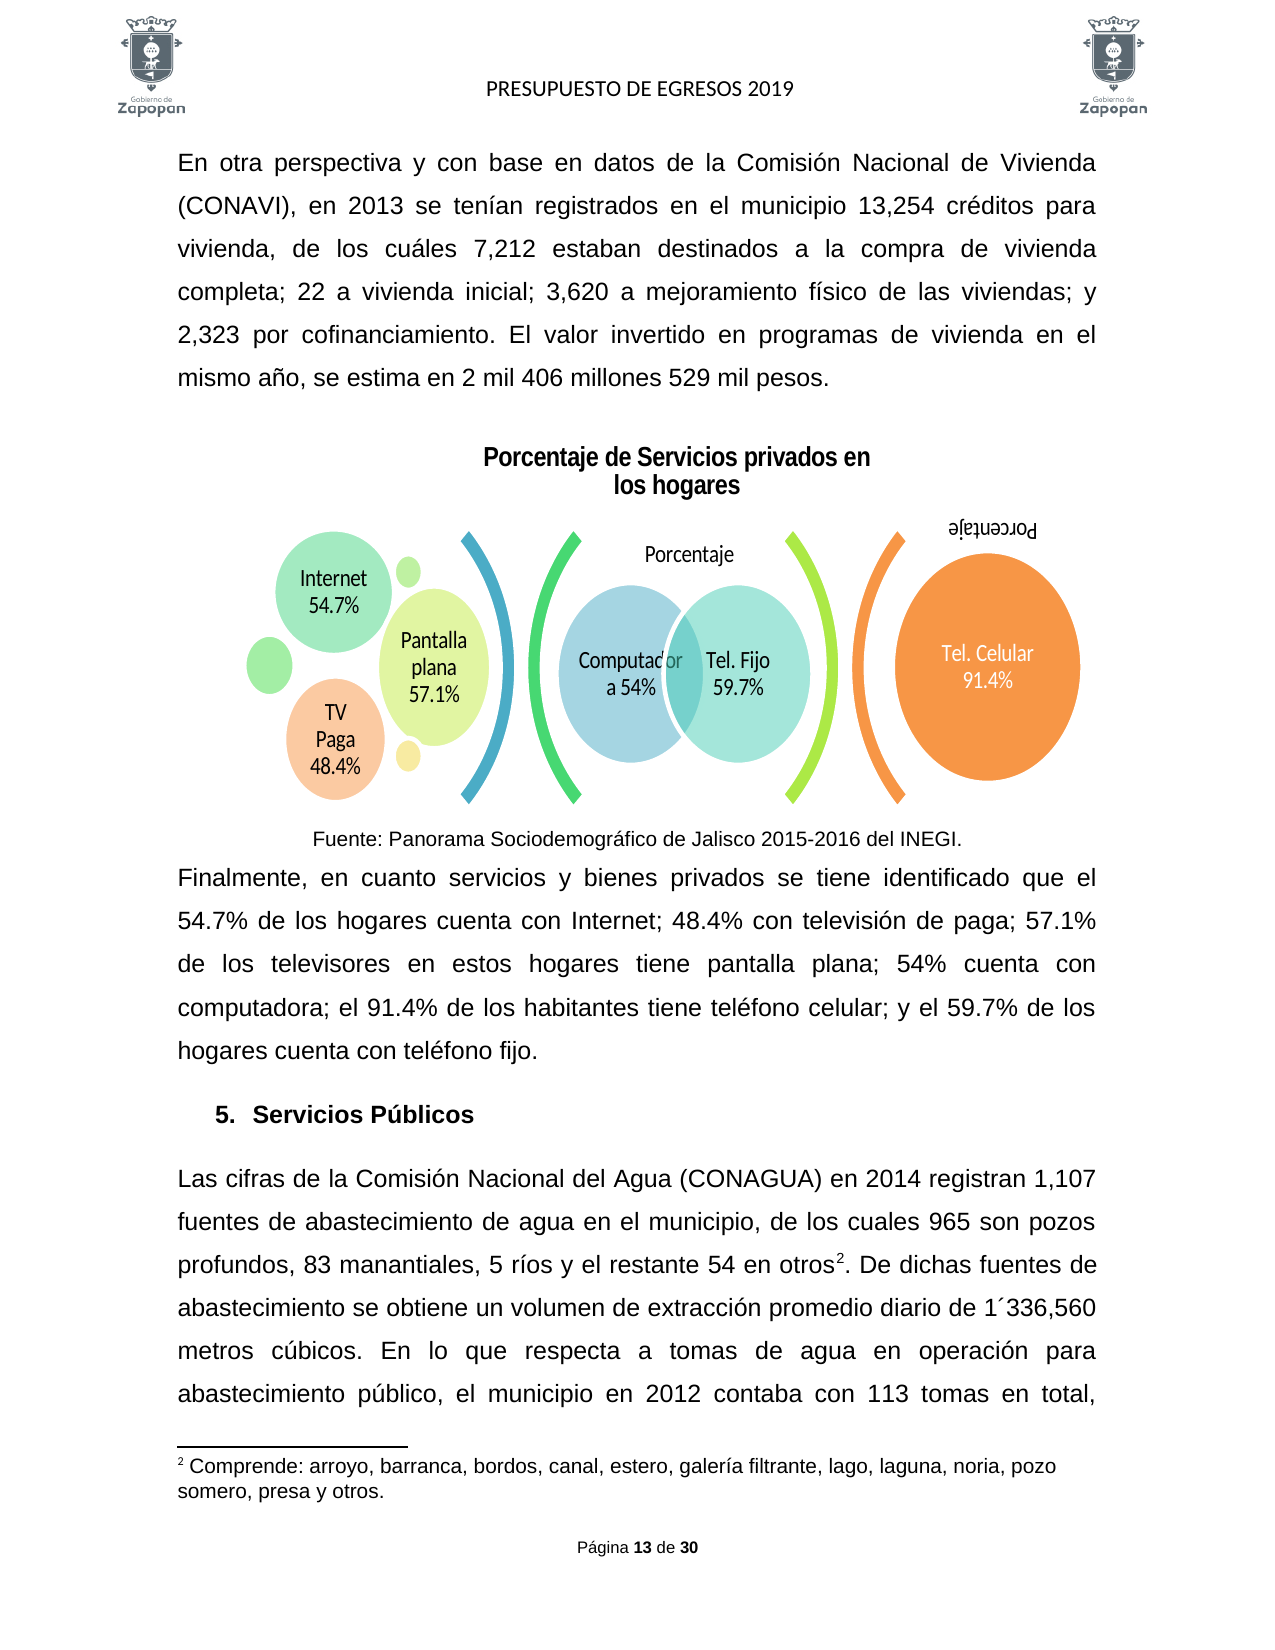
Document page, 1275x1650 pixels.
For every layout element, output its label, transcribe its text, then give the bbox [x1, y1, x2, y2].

text En otra perspectiva y con base en datos de la Comisión Nacional de Vivienda (CONAVI), en 2013 se tenían registrados en el municipio 13,254 créditos para vivienda, de los cuáles 7,212 estaban destinados a la compra de vivienda completa; 22 a vivienda inicial; 3,620 a mejoramiento físico de las viviendas; y 2,323 por cofinanciamiento. El valor invertido en programas de vivienda en el mismo año, se estima en 2 mil 406 millones 529 mil pesos. [177, 148, 1098, 392]
picture [91, 12, 205, 119]
text Finalmente, en cuanto servicios y bienes privados se tiene identificado que el 54.7% de los hogares cuenta con Internet; 48.4% con televisión de paga; 57.1% de los televisores en estos hogares tiene pantalla plana; 54% cuenta con computadora; el 91.4% de los habitantes tiene teléfono celular; y el 59.7% de los hogares cuenta con teléfono fijo. [177, 863, 1098, 1064]
text Fuente: Panorama Sociodemográfico de Jalisco 2015-2016 del INEGI. [177, 827, 1098, 851]
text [177, 1163, 1098, 1408]
picture [1054, 12, 1167, 119]
list Servicios Públicos [215, 1099, 1098, 1128]
